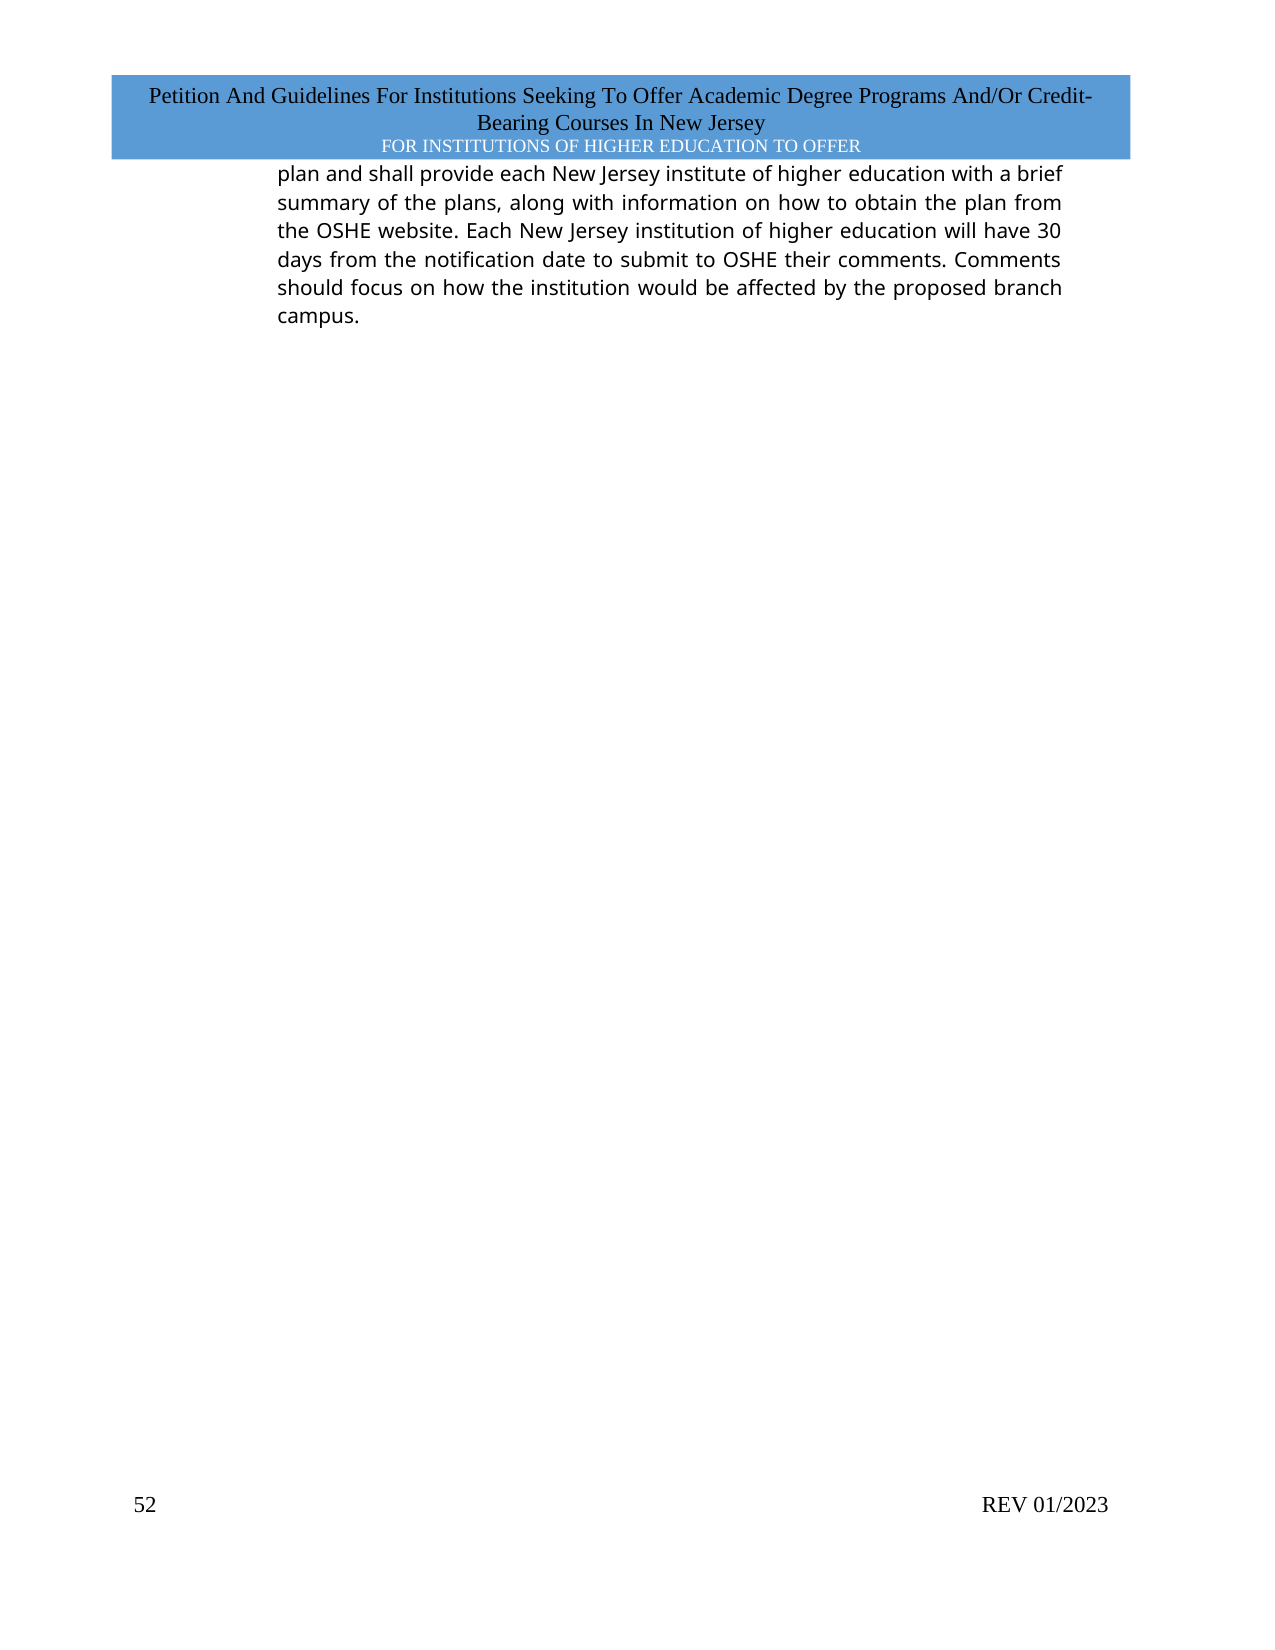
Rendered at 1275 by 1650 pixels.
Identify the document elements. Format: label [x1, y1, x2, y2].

list [221, 160, 1062, 330]
